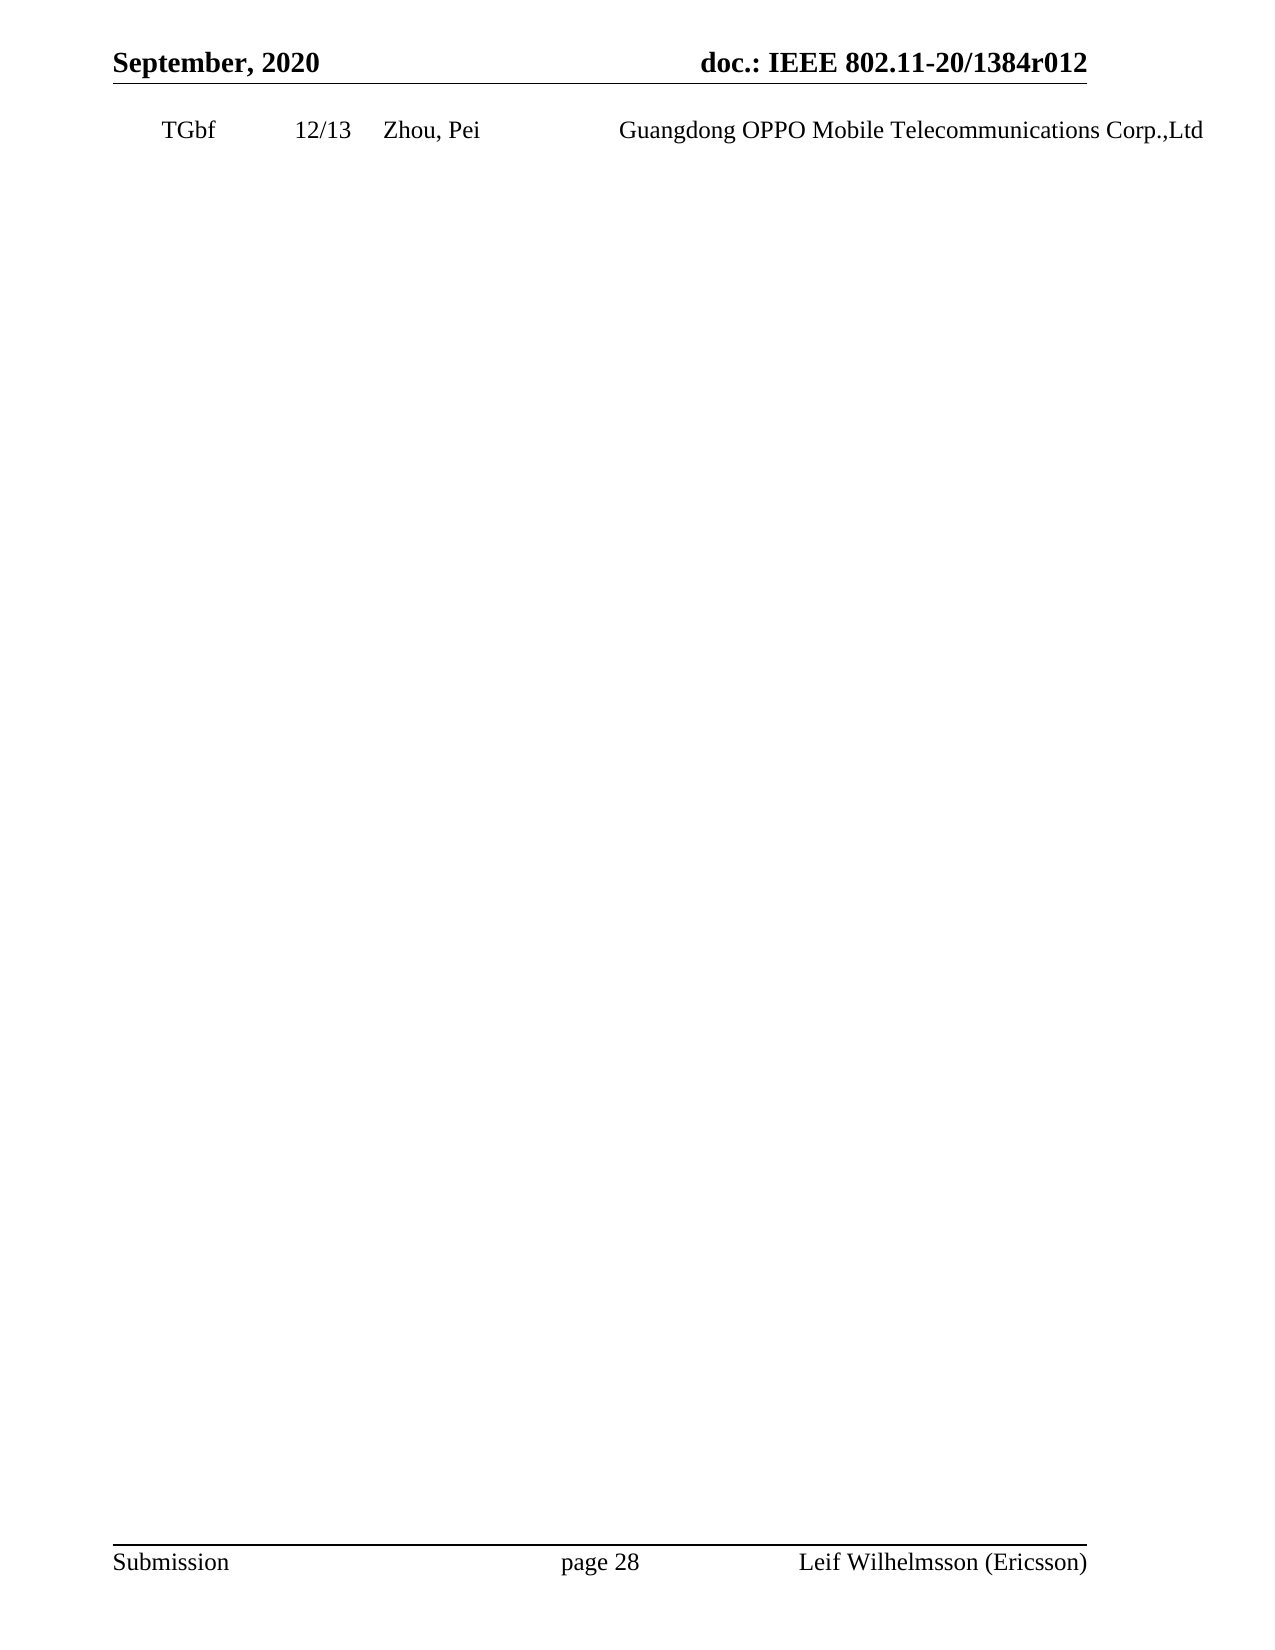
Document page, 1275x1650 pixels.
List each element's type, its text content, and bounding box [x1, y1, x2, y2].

table_cell Guangdong OPPO Mobile Telecommunications Corp.,Ltd [617, 113, 1244, 144]
table_cell Zhou, Pei [381, 113, 617, 144]
table_cell 12/13 [264, 113, 381, 144]
table_cell TGbf [113, 113, 264, 144]
